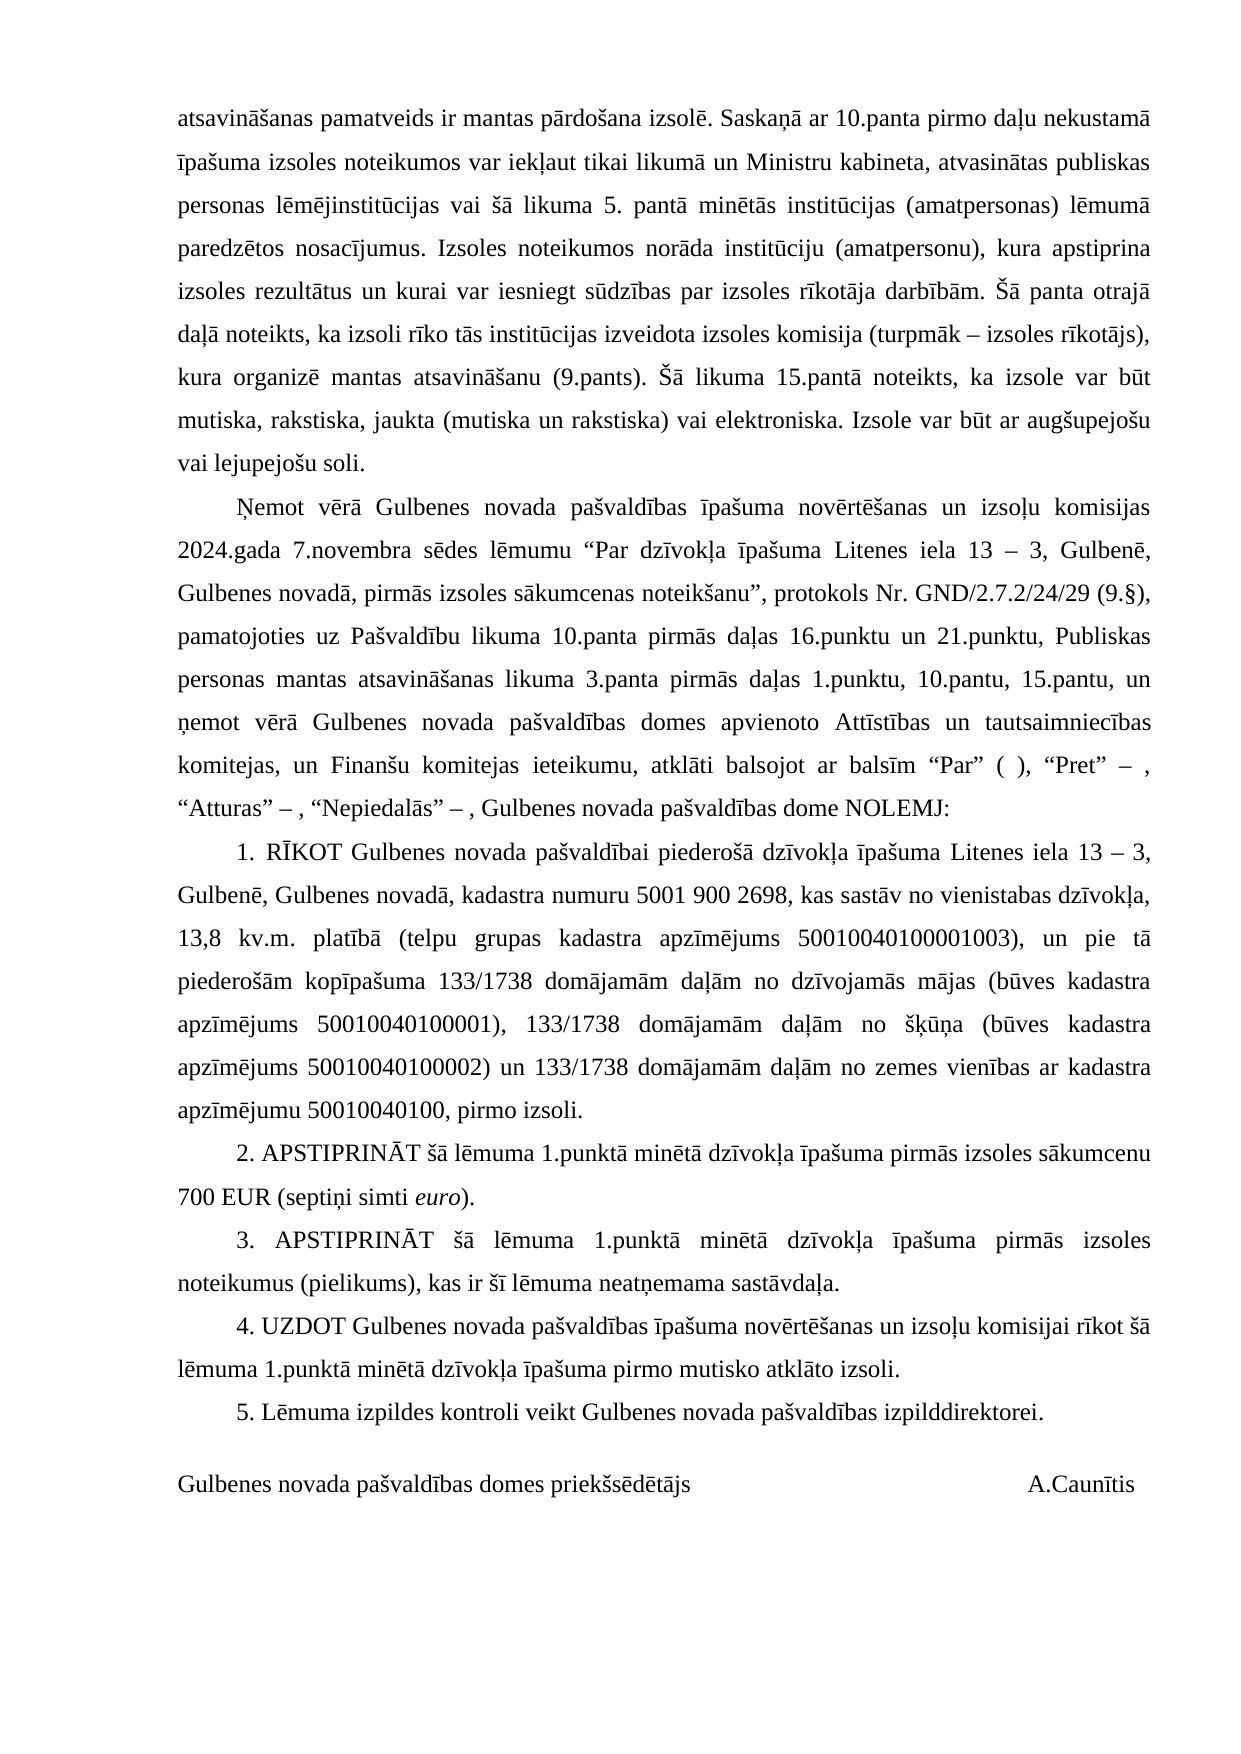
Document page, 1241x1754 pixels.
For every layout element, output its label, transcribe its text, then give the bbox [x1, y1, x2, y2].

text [177, 103, 1152, 477]
text Ņemot vērā Gulbenes novada pašvaldības īpašuma novērtēšanas un izsoļu komisijas 2024.gada 7.novembra sēdes lēmumu “Par dzīvokļa īpašuma Litenes iela 13 – 3, Gulbenē, Gulbenes novadā, pirmās izsoles sākumcenas noteikšanu”, protokols Nr. GND/2.7.2/24/29 (9.§), pamatojoties uz Pašvaldību likuma 10.panta pirmās daļas 16.punktu un 21.punktu, Publiskas personas mantas atsavināšanas likuma 3.panta pirmās daļas 1.punktu, 10.pantu, 15.pantu, un ņemot vērā Gulbenes novada pašvaldības domes apvienoto Attīstības un tautsaimniecības komitejas, un Finanšu komitejas ieteikumu, atklāti balsojot ar balsīm “Par” ( ), “Pret” – , “Atturas” – , “Nepiedalās” – , Gulbenes novada pašvaldības dome NOLEMJ: [177, 492, 1152, 822]
text 2. APSTIPRINĀT šā lēmuma 1.punktā minētā dzīvokļa īpašuma pirmās izsoles sākumcenu 700 EUR (septiņi simti euro). [177, 1138, 1152, 1210]
list RĪKOT Gulbenes novada pašvaldībai piederošā dzīvokļa īpašuma Litenes iela 13 – 3, Gulbenē, Gulbenes novadā, kadastra numuru 5001 900 2698, kas sastāv no vienistabas dzīvokļa, 13,8 kv.m. platībā (telpu grupas kadastra apzīmējums 50010040100001003), un pie tā piederošām kopīpašuma 133/1738 domājamām daļām no dzīvojamās mājas (būves kadastra apzīmējums 50010040100001), 133/1738 domājamām daļām no šķūņa (būves kadastra apzīmējums 50010040100002) un 133/1738 domājamām daļām no zemes vienības ar kadastra apzīmējumu 50010040100, pirmo izsoli. [177, 837, 1152, 1124]
text 5. Lēmuma izpildes kontroli veikt Gulbenes novada pašvaldības izpilddirektorei. [177, 1397, 1152, 1426]
text Gulbenes novada pašvaldības domes priekšsēdētājs A.Caunītis [177, 1469, 1152, 1498]
text 4. UZDOT Gulbenes novada pašvaldības īpašuma novērtēšanas un izsoļu komisijai rīkot šā lēmuma 1.punktā minētā dzīvokļa īpašuma pirmo mutisko atklāto izsoli. [177, 1311, 1152, 1383]
text 3. APSTIPRINĀT šā lēmuma 1.punktā minētā dzīvokļa īpašuma pirmās izsoles noteikumus (pielikums), kas ir šī lēmuma neatņemama sastāvdaļa. [177, 1225, 1152, 1297]
